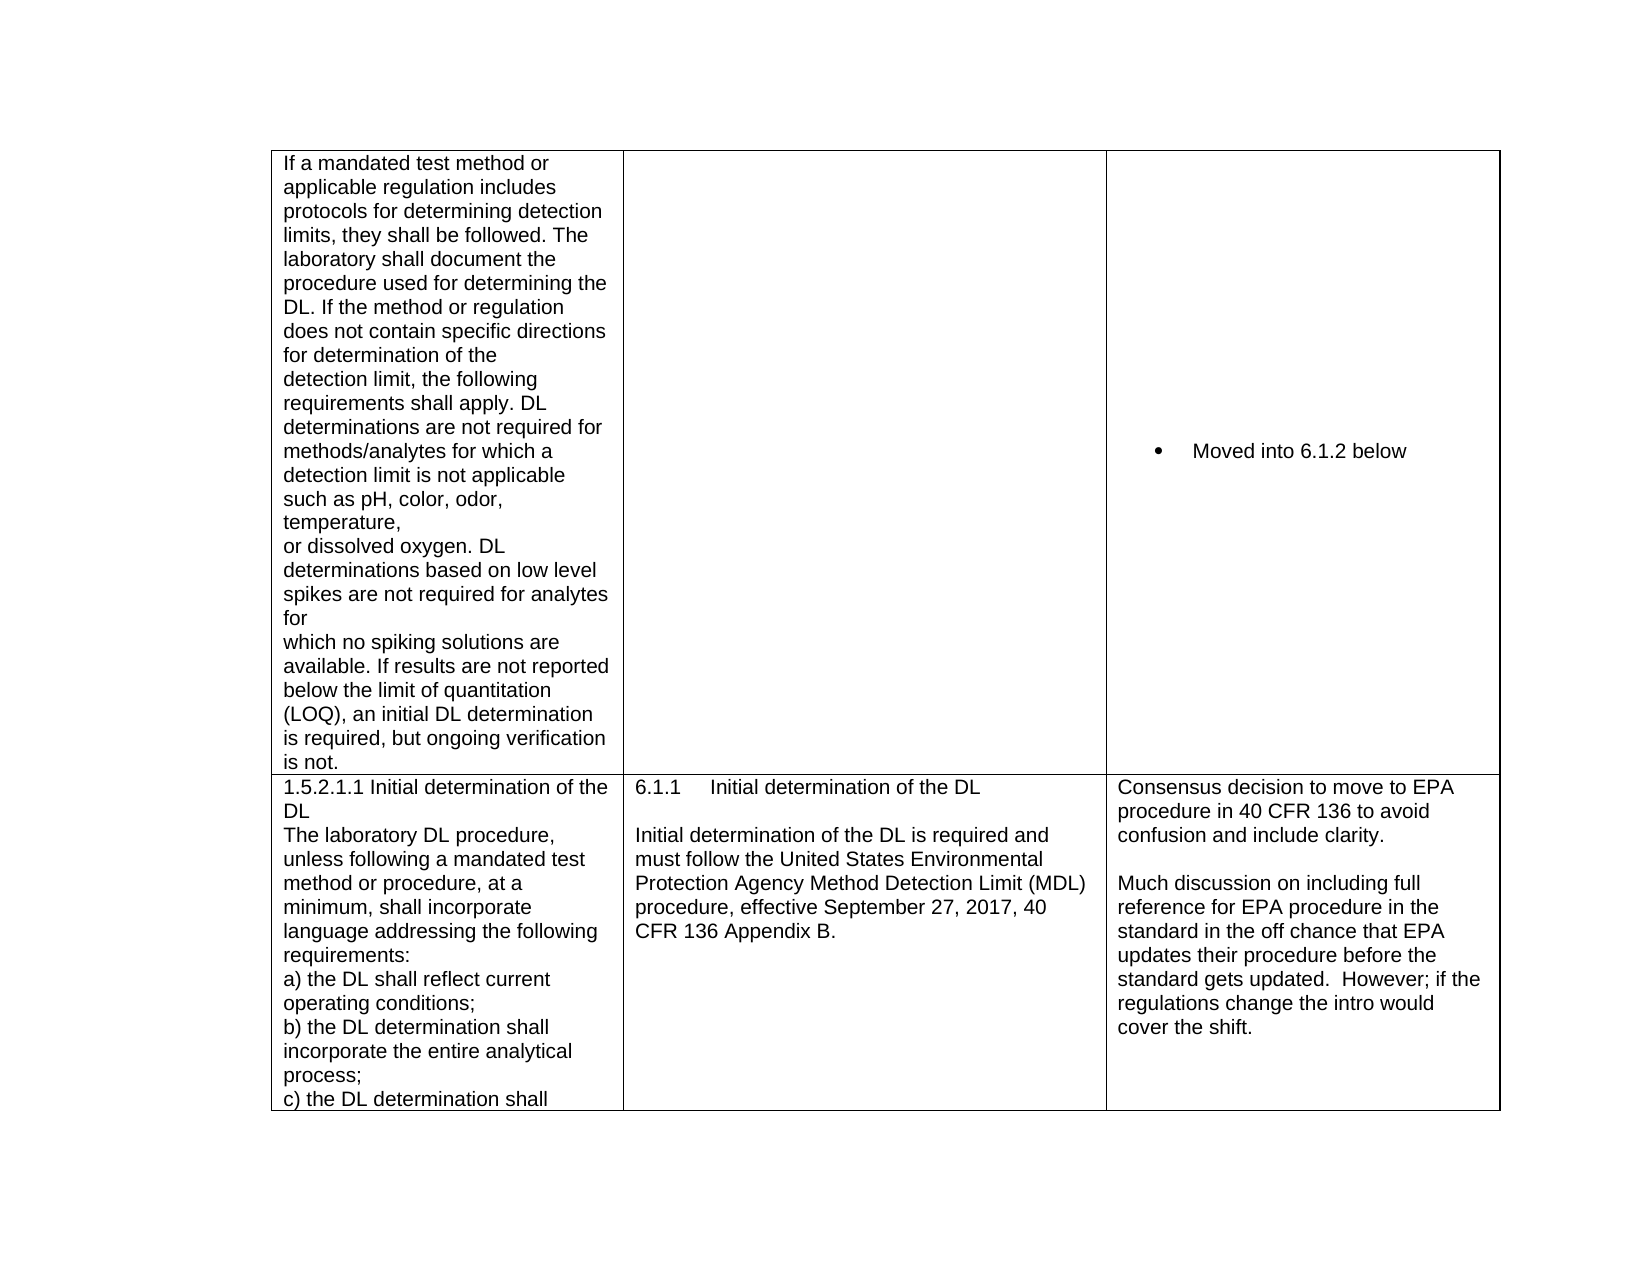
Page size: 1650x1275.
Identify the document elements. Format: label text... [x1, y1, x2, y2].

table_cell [1107, 775, 1499, 1110]
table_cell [624, 775, 1106, 1110]
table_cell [624, 151, 1106, 774]
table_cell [272, 775, 623, 1110]
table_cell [1107, 151, 1499, 774]
